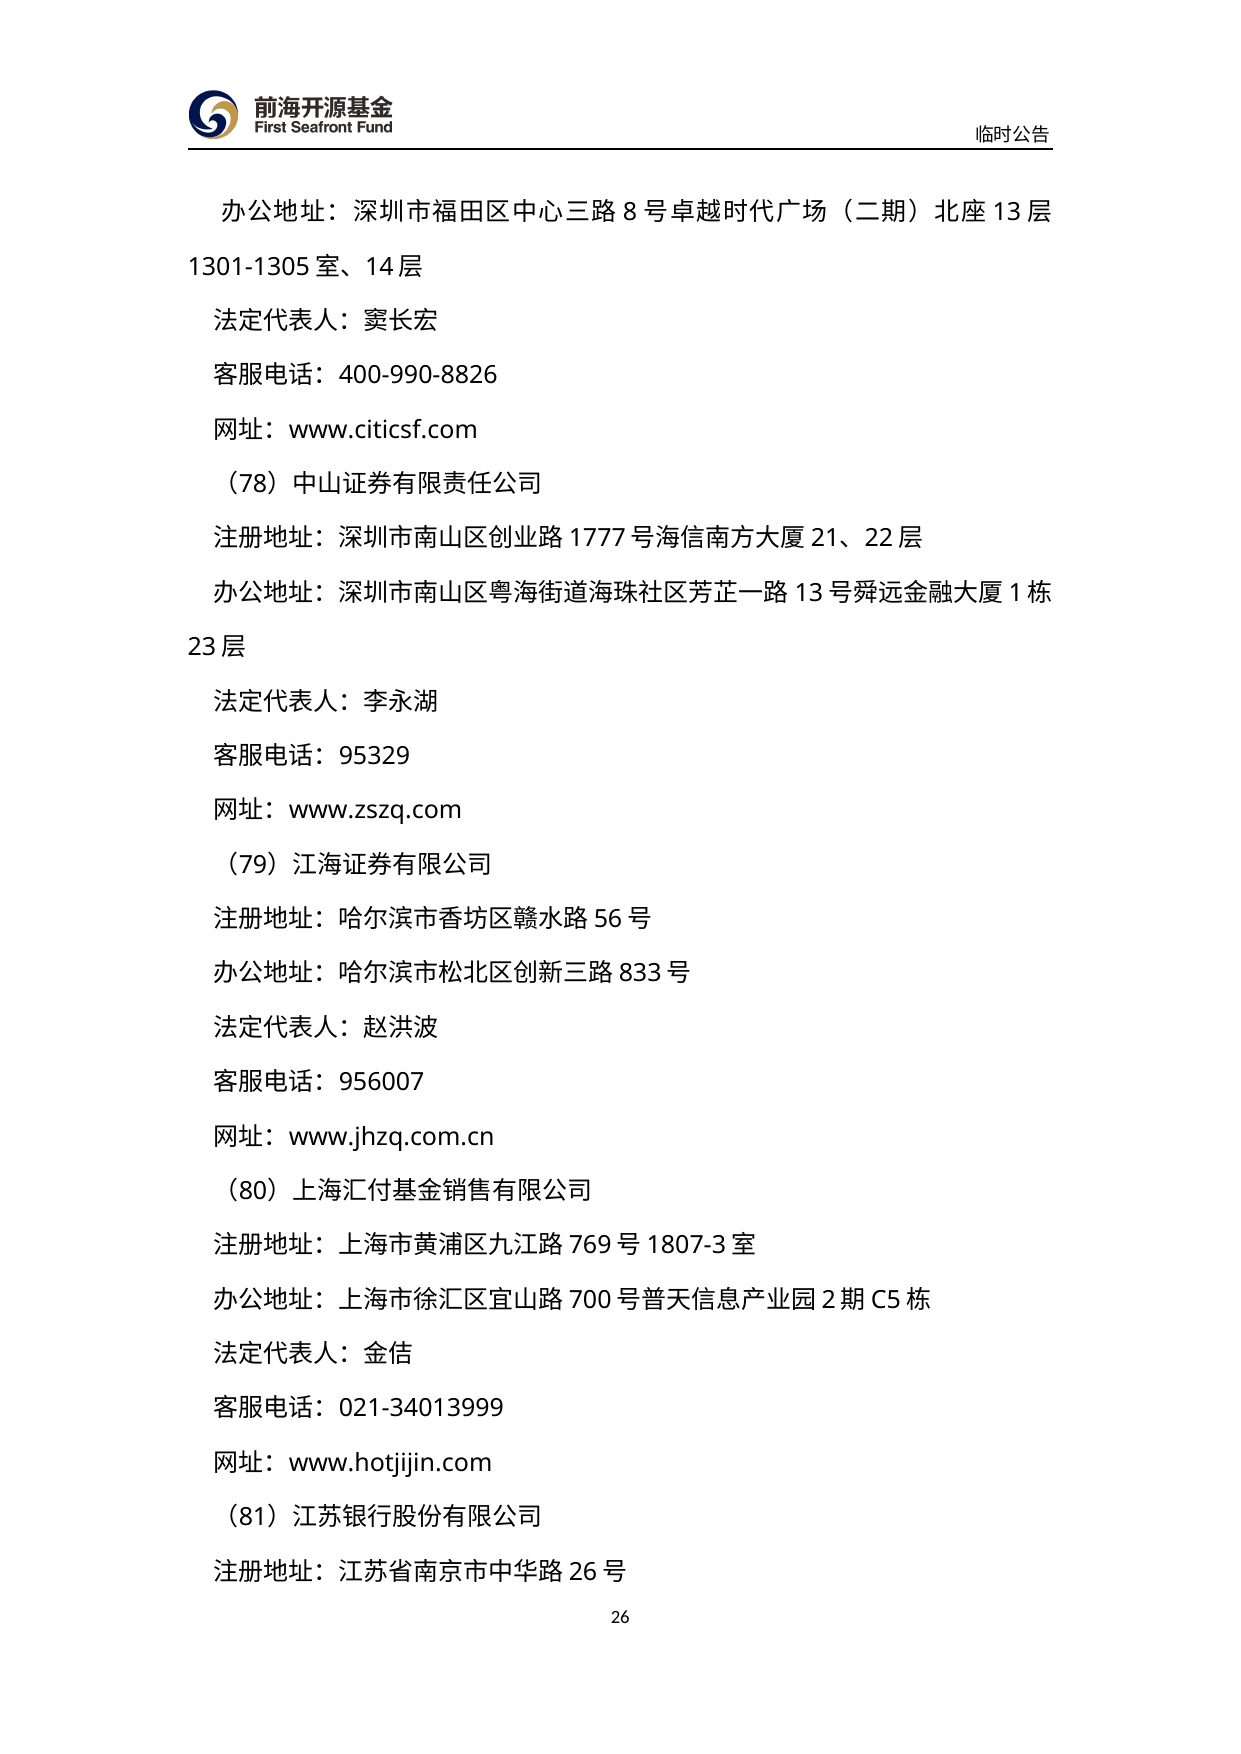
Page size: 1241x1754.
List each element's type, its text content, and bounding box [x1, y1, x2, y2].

picture [187, 88, 397, 141]
